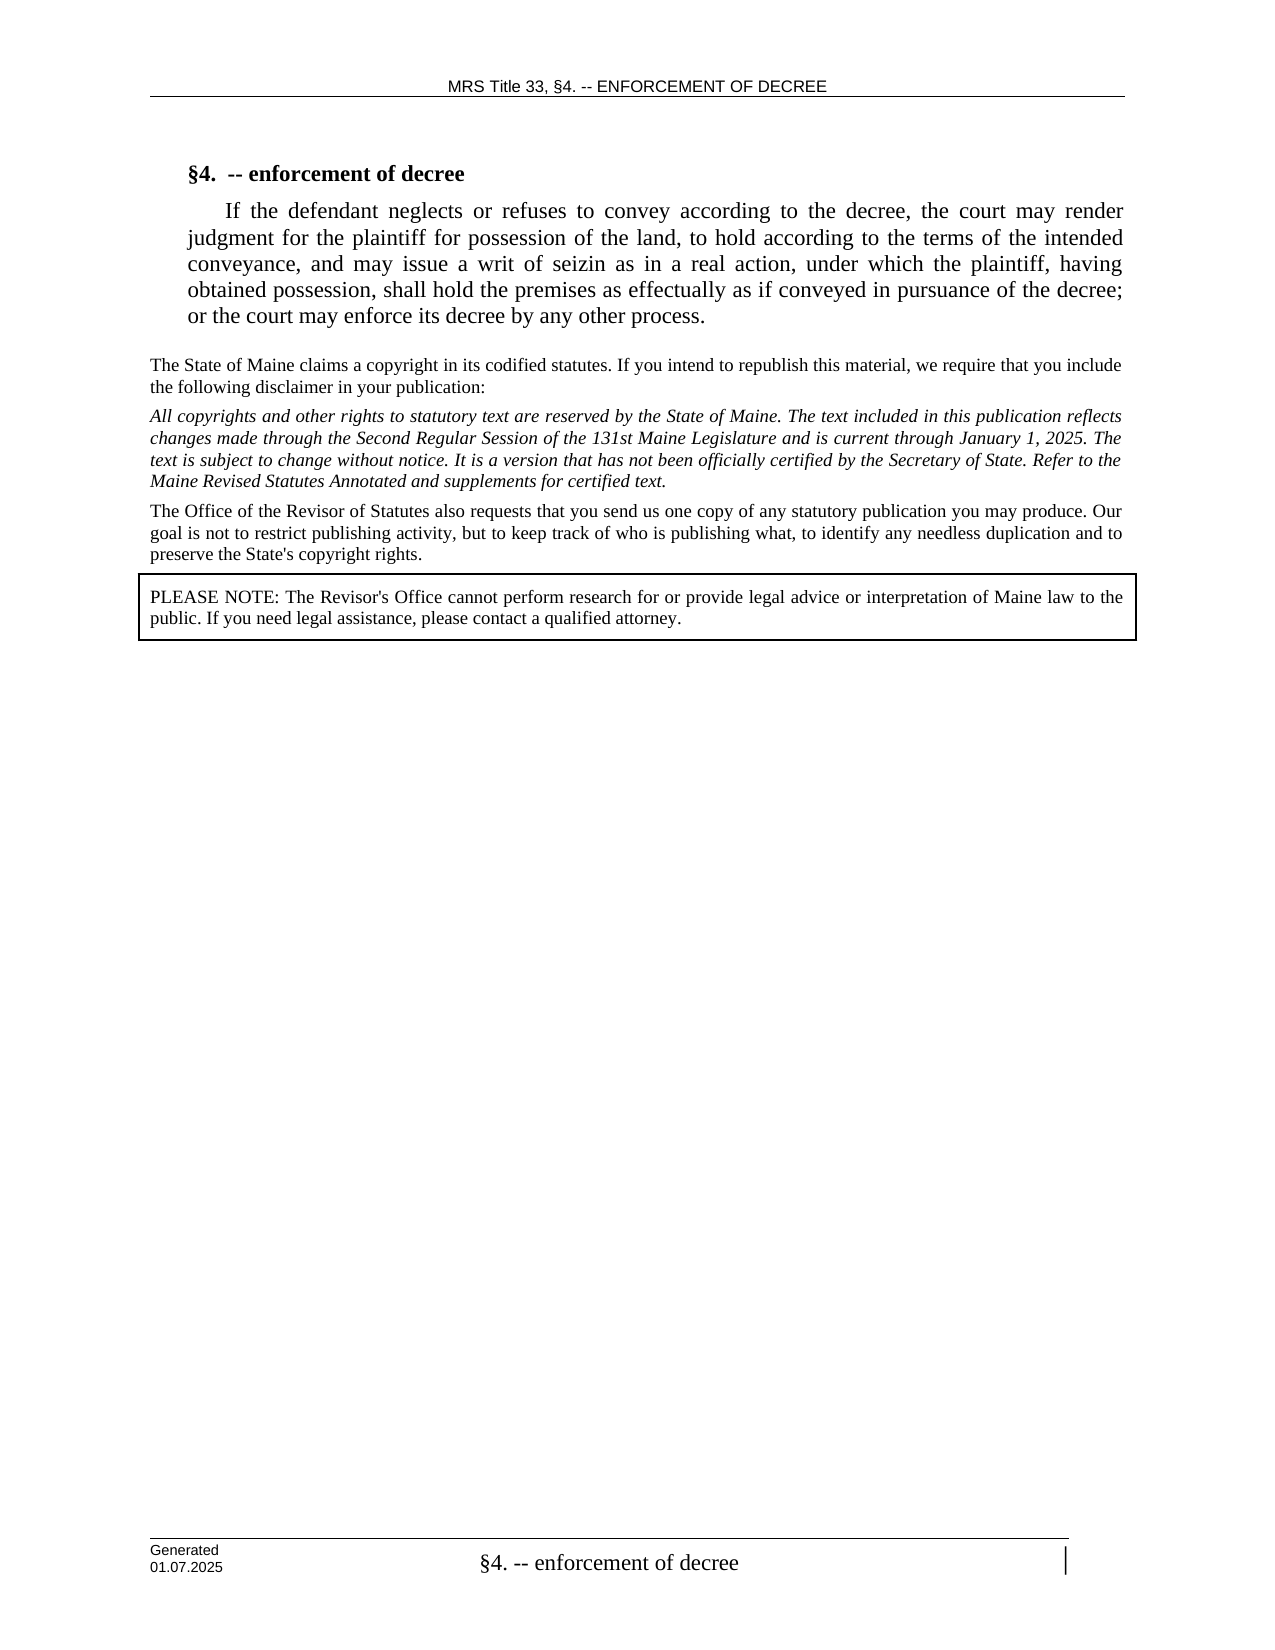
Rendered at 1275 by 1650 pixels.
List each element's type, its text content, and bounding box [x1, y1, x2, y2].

text All copyrights and other rights to statutory text are reserved by the State of Maine. The text included in this publication reflects changes made through the Second Regular Session of the 131st Maine Legislature and is current through January 1, 2025 . The text is subject to change without notice. It is a version that has not been officially certified by the Secretary of State. Refer to the Maine Revised Statutes Annotated and supplements for certified text. [150, 405, 1125, 492]
text If the defendant neglects or refuses to convey according to the decree, the court may render judgment for the plaintiff for possession of the land, to hold according to the terms of the intended conveyance, and may issue a writ of seizin as in a real action, under which the plaintiff, having obtained possession, shall hold the premises as effectually as if conveyed in pursuance of the decree; or the court may enforce its decree by any other process. [187, 197, 1125, 329]
text §4. -- enforcement of decree [187, 160, 1125, 187]
text The State of Maine claims a copyright in its codified statutes. If you intend to republish this material, we require that you include the following disclaimer in your publication: [150, 354, 1125, 397]
text PLEASE NOTE: The Revisor's Office cannot perform research for or provide legal advice or interpretation of Maine law to the public. If you need legal assistance, please contact a qualified attorney. [140, 575, 1135, 639]
text The Office of the Revisor of Statutes also requests that you send us one copy of any statutory publication you may produce. Our goal is not to restrict publishing activity, but to keep track of who is publishing what, to identify any needless duplication and to preserve the State's copyright rights. [150, 500, 1125, 565]
